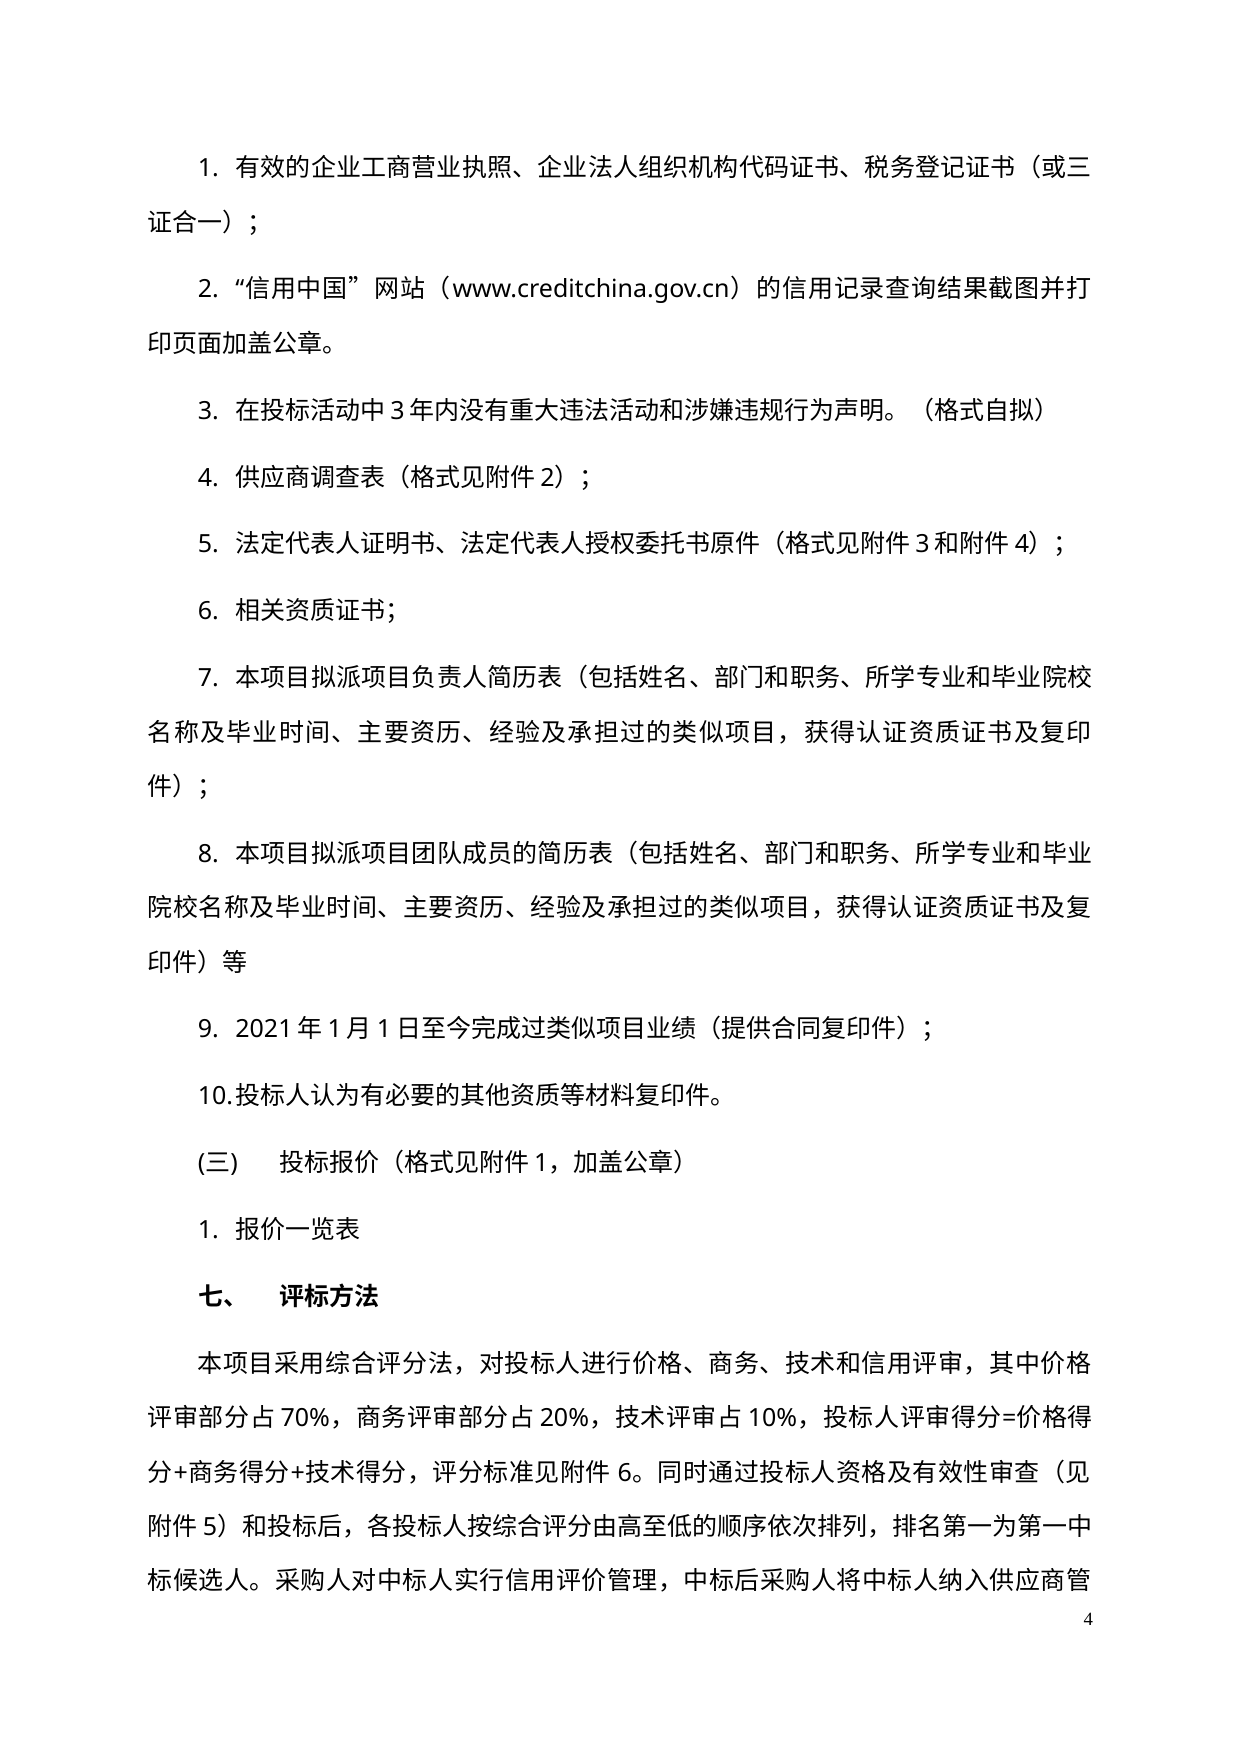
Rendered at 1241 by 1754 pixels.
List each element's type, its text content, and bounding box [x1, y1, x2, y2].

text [148, 1343, 1092, 1597]
list 在投标活动中3年内没有重大违法活动和涉嫌违规行为声明。（格式自拟） [148, 390, 1092, 426]
list 法定代表人证明书、法定代表人授权委托书原件（格式见附件3和附件4）； [148, 524, 1092, 560]
list 投标报价（格式见附件1，加盖公章） [148, 1143, 1092, 1179]
list 本项目拟派项目团队成员的简历表（包括姓名、部门和职务、所学专业和毕业院校名称及毕业时间、主要资历、经验及承担过的类似项目，获得认证资质证书及复印件）等 [148, 833, 1092, 978]
list 报价一览表 [148, 1209, 1092, 1246]
list 本项目拟派项目负责人简历表（包括姓名、部门和职务、所学专业和毕业院校名称及毕业时间、主要资历、经验及承担过的类似项目，获得认证资质证书及复印件）； [148, 658, 1092, 803]
list 供应商调查表（格式见附件2）； [148, 457, 1092, 493]
list 2021年1月1日至今完成过类似项目业绩（提供合同复印件）； [148, 1009, 1092, 1045]
list 相关资质证书； [148, 591, 1092, 627]
list 评标方法 [148, 1276, 1092, 1313]
list 投标人认为有必要的其他资质等材料复印件。 [148, 1076, 1092, 1112]
list “信用中国”网站（www.creditchina.gov.cn）的信用记录查询结果截图并打印页面加盖公章。 [148, 269, 1092, 359]
list 有效的企业工商营业执照、企业法人组织机构代码证书、税务登记证书（或三证合一）； [148, 148, 1092, 238]
